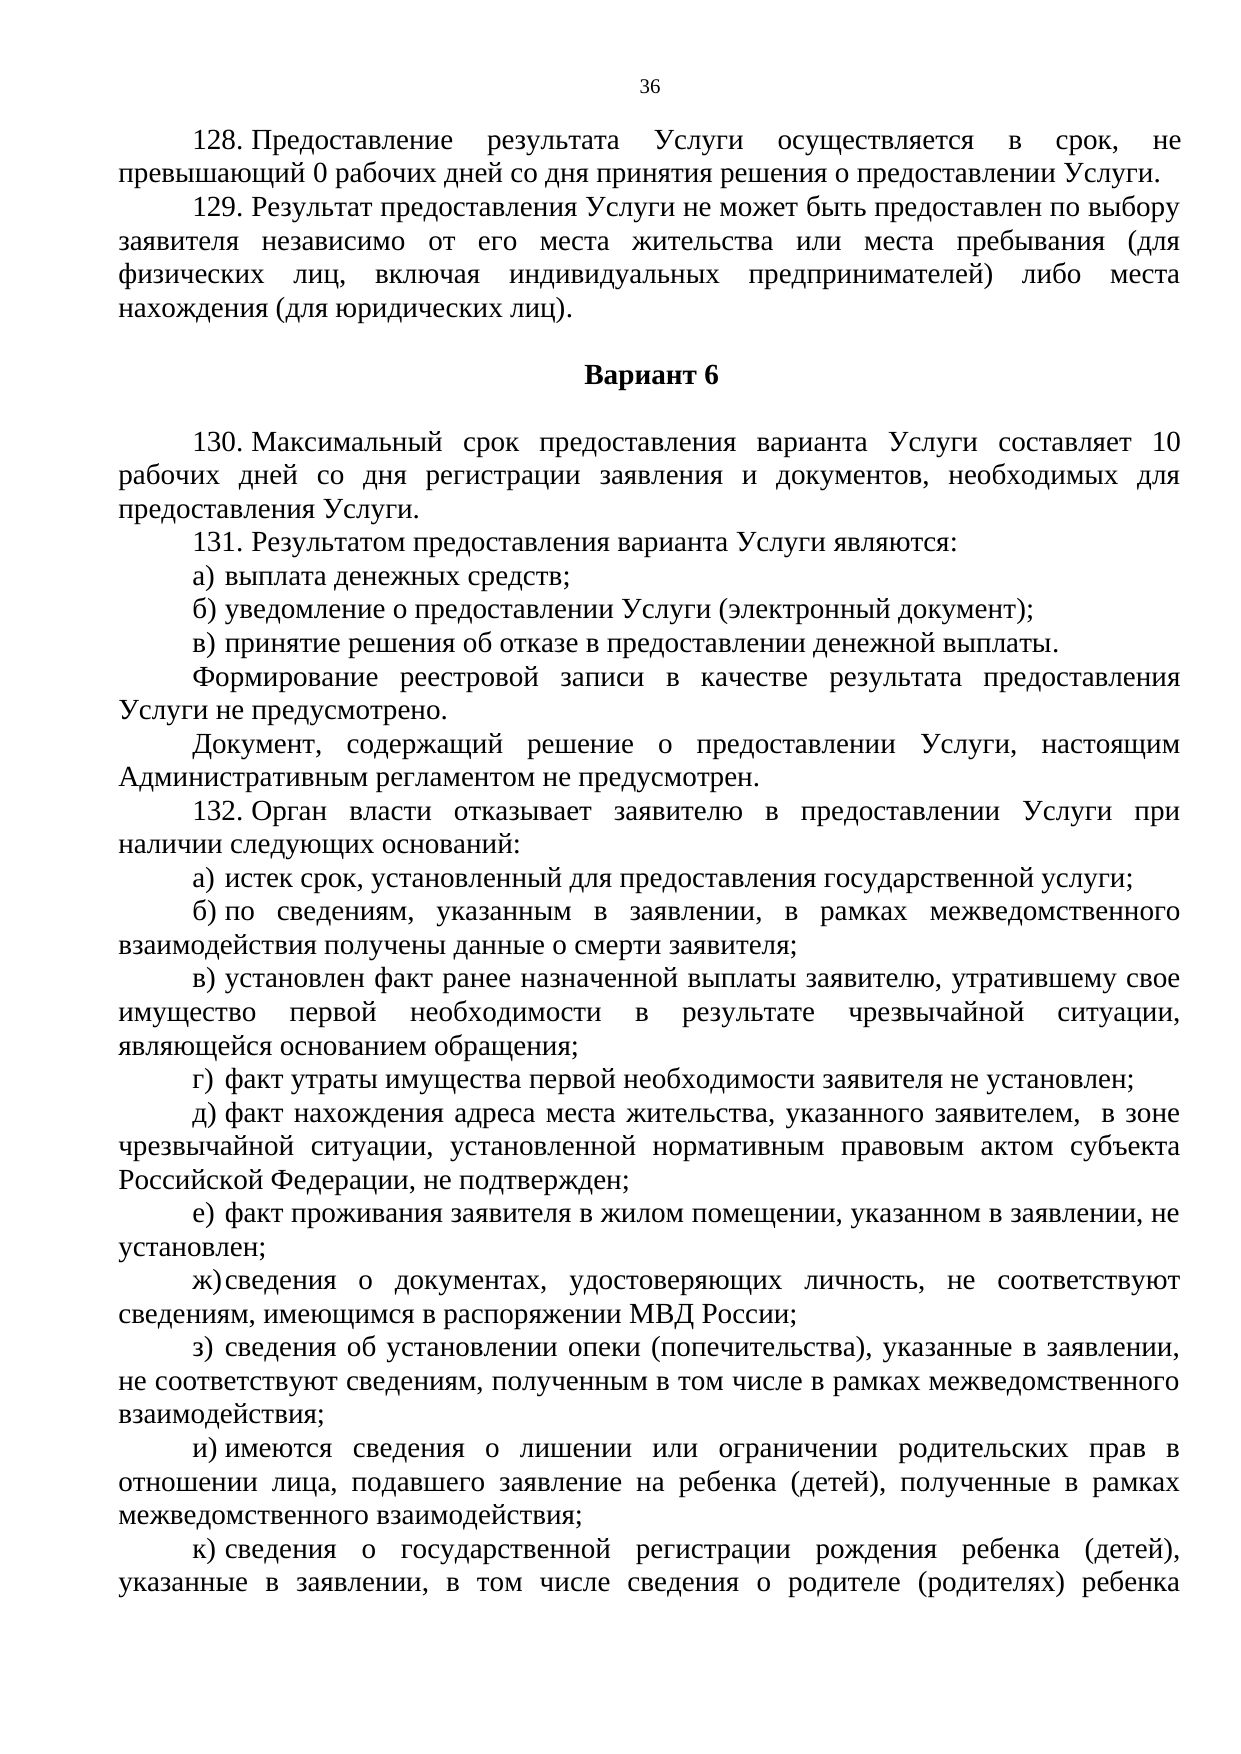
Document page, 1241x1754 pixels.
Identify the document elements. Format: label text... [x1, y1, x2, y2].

list Максимальный срок предоставления варианта Услуги составляет 10 рабочих дней со дня регистрации заявления и документов, необходимых для предоставления Услуги. [118, 424, 1181, 524]
list уведомление о предоставлении Услуги (электронный документ); [118, 592, 1181, 625]
list сведения об установлении опеки (попечительства), указанные в заявлении, не соответствуют сведениям, полученным в том числе в рамках межведомственного взаимодействия; [118, 1329, 1181, 1430]
text Формирование реестровой записи в качестве результата предоставления Услуги не предусмотрено. [118, 659, 1181, 726]
list Предоставление результата Услуги осуществляется в срок, не превышающий 0 рабочих дней со дня принятия решения о предоставлении Услуги. [118, 122, 1181, 189]
list факт утраты имущества первой необходимости заявителя не установлен; [118, 1061, 1181, 1095]
list Результатом предоставления варианта Услуги являются: [118, 524, 1181, 558]
list факт проживания заявителя в жилом помещении, указанном в заявлении, не установлен; [118, 1195, 1181, 1262]
list Результат предоставления Услуги не может быть предоставлен по выбору заявителя независимо от его места жительства или места пребывания (для физических лиц, включая индивидуальных предпринимателей) либо места нахождения (для юридических лиц). [118, 189, 1181, 323]
text Документ, содержащий решение о предоставлении Услуги, настоящим Административным регламентом не предусмотрен. [118, 726, 1181, 793]
list Орган власти отказывает заявителю в предоставлении Услуги при наличии следующих оснований: [118, 793, 1181, 860]
list факт нахождения адреса места жительства, указанного заявителем, в зоне чрезвычайной ситуации, установленной нормативным правовым актом субъекта Российской Федерации, не подтвержден; [118, 1095, 1181, 1195]
list сведения о документах, удостоверяющих личность, не соответствуют сведениям, имеющимся в распоряжении МВД России; [118, 1262, 1181, 1329]
list имеются сведения о лишении или ограничении родительских прав в отношении лица, подавшего заявление на ребенка (детей), полученные в рамках межведомственного взаимодействия; [118, 1430, 1181, 1531]
list принятие решения об отказе в предоставлении денежной выплаты. [118, 625, 1181, 659]
list установлен факт ранее назначенной выплаты заявителю, утратившему свое имущество первой необходимости в результате чрезвычайной ситуации, являющейся основанием обращения; [118, 961, 1181, 1061]
list по сведениям, указанным в заявлении, в рамках межведомственного взаимодействия получены данные о смерти заявителя; [118, 893, 1181, 961]
list выплата денежных средств; [118, 558, 1181, 592]
list истек срок, установленный для предоставления государственной услуги; [118, 860, 1181, 893]
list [118, 1531, 1181, 1598]
